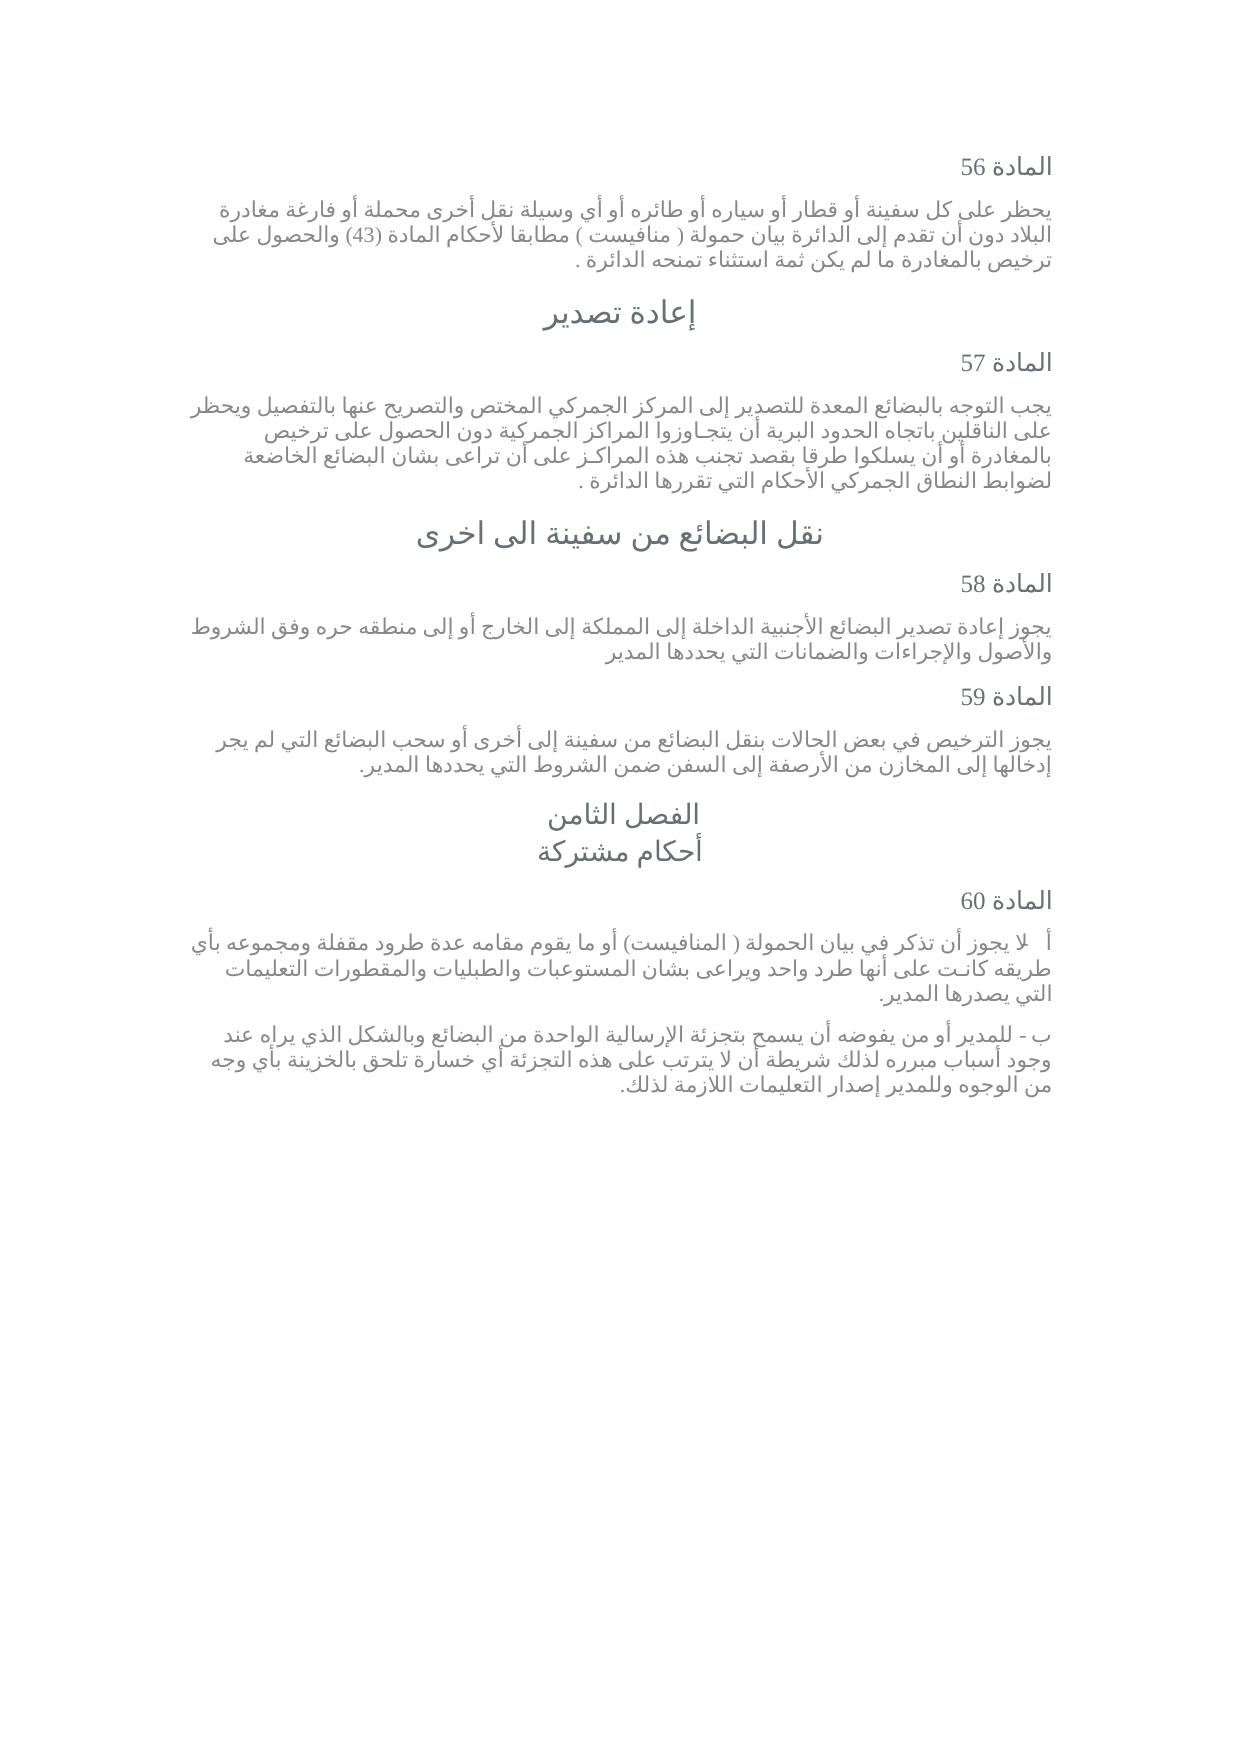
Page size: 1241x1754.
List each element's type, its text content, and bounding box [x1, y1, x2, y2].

text يجوز الترخيص في بعض الحالات بنقل البضائع من سفينة إلى أخرى أو سحب البضائع التي لم يجر إدخالها إلى المخازن من الأرصفة إلى السفن ضمن الشروط التي يحددها المدير. [187, 727, 1053, 777]
text يجوز إعادة تصدير البضائع الأجنبية الداخلة إلى المملكة إلى الخارج أو إلى منطقه حره وفق الشروط والأصول والإجراءات والضمانات التي يحددها المدير [187, 614, 1053, 664]
text المادة 57 [187, 346, 1053, 377]
text أ - لا يجوز أن تذكر في بيان الحمولة ( المنافيست) أو ما يقوم مقامه عدة طرود مقفلة ومجموعه بأي طريقه كانـت على أنها طرد واحد ويراعى بشان المستوعبات والطبليات والمقطورات التعليمات التي يصدرها المدير. [187, 930, 1053, 1006]
text المادة 60 [187, 883, 1053, 915]
text المادة 59 [187, 680, 1053, 711]
text يحظر على كل سفينة أو قطار أو سياره أو طائره أو أي وسيلة نقل أخرى محملة أو فارغة مغادرة البلاد دون أن تقدم إلى الدائرة بيان حمولة ( منافيست ) مطابقا لأحكام المادة (43) والحصول على ترخيص بالمغادرة ما لم يكن ثمة استثناء تمنحه الدائرة . [187, 197, 1053, 272]
text يجب التوجه بالبضائع المعدة للتصدير إلى المركز الجمركي المختص والتصريح عنها بالتفصيل ويحظر على الناقلين باتجاه الحدود البرية أن يتجـاوزوا المراكز الجمركية دون الحصول على ترخيص بالمغادرة أو أن يسلكوا طرقا بقصد تجنب هذه المراكـز على أن تراعى بشان البضائع الخاضعة لضوابط النطاق الجمركي الأحكام التي تقررها الدائرة . [187, 393, 1053, 494]
text إعادة تصدير [187, 288, 1053, 330]
text الفصل الثامن أحكام مشتركة [187, 793, 1053, 868]
text نقل البضائع من سفينة الى اخرى [187, 509, 1053, 551]
text المادة 58 [187, 567, 1053, 598]
text ب - للمدير أو من يفوضه أن يسمح بتجزئة الإرسالية الواحدة من البضائع وبالشكل الذي يراه عند وجود أسباب مبرره لذلك شريطة أن لا يترتب على هذه التجزئة أي خسارة تلحق بالخزينة بأي وجه من الوجوه وللمدير إصدار التعليمات اللازمة لذلك. [187, 1022, 1053, 1097]
text المادة 56 [187, 150, 1053, 181]
